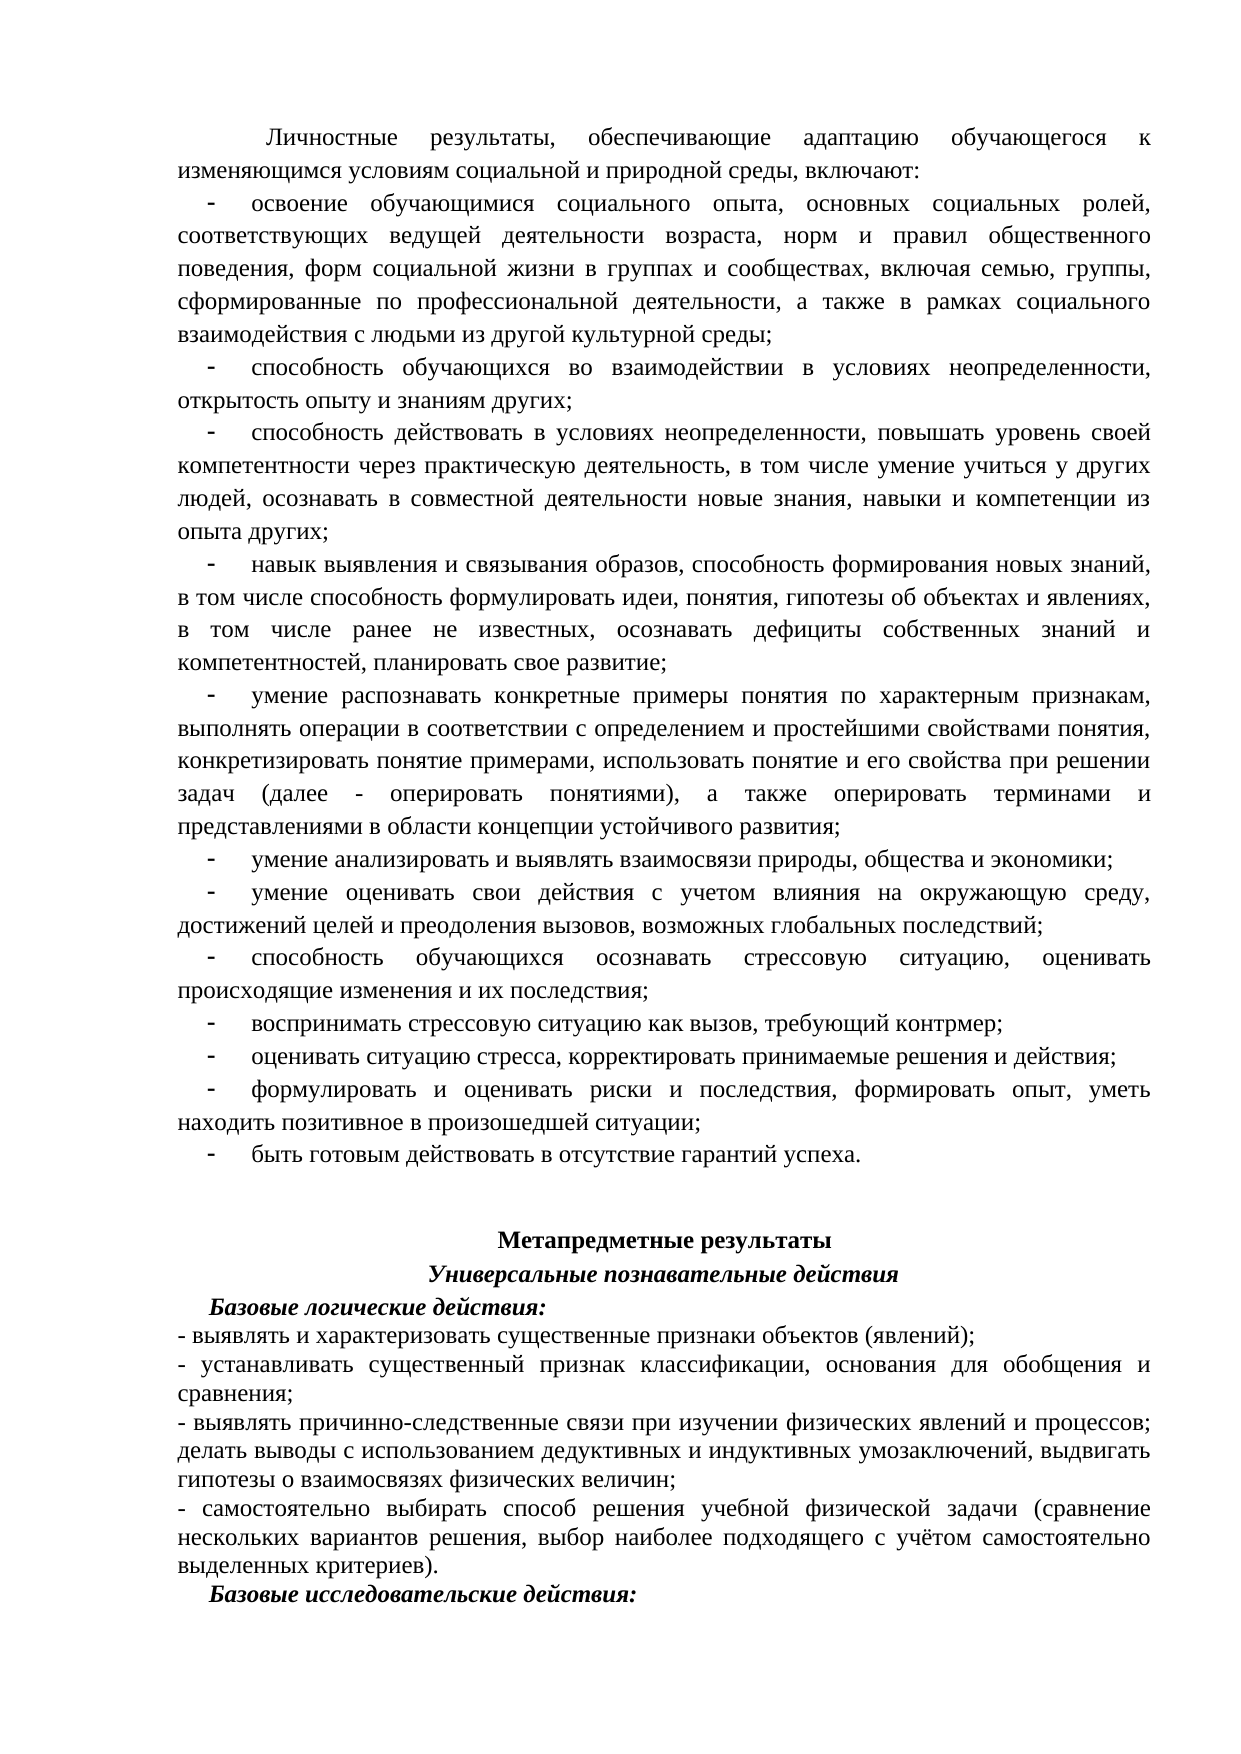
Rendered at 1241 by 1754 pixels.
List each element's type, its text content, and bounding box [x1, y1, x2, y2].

text Личностные результаты, обеспечивающие адаптацию обучающегося к изменяющимся условиям социальной и природной среды, включают: [177, 118, 1152, 184]
text - устанавливать существенный признак классификации, основания для обобщения и сравнения; [177, 1349, 1152, 1407]
list умение оценивать свои действия с учетом влияния на окружающую среду, достижений целей и преодоления вызовов, возможных глобальных последствий; [177, 873, 1152, 938]
text - выявлять и характеризовать существенные признаки объектов (явлений); [177, 1320, 1152, 1349]
text Базовые исследовательские действия: [177, 1579, 1152, 1608]
list умение распознавать конкретные примеры понятия по характерным признакам, выполнять операции в соответствии с определением и простейшими свойствами понятия, конкретизировать понятие примерами, использовать понятие и его свойства при решении задач (далее - оперировать понятиями), а также оперировать терминами и представлениями в области концепции устойчивого развития; [177, 676, 1152, 840]
list освоение обучающимися социального опыта, основных социальных ролей, соответствующих ведущей деятельности возраста, норм и правил общественного поведения, форм социальной жизни в группах и сообществах, включая семью, группы, сформированные по профессиональной деятельности, а также в рамках социального взаимодействия с людьми из другой культурной среды; [177, 184, 1152, 348]
list оценивать ситуацию стресса, корректировать принимаемые решения и действия; [177, 1037, 1152, 1070]
list способность обучающихся во взаимодействии в условиях неопределенности, открытость опыту и знаниям других; [177, 348, 1152, 413]
list умение анализировать и выявлять взаимосвязи природы, общества и экономики; [177, 840, 1152, 873]
list навык выявления и связывания образов, способность формирования новых знаний, в том числе способность формулировать идеи, понятия, гипотезы об объектах и явлениях, в том числе ранее не известных, осознавать дефициты собственных знаний и компетентностей, планировать свое развитие; [177, 545, 1152, 676]
text - самостоятельно выбирать способ решения учебной физической задачи (сравнение нескольких вариантов решения, выбор наиболее подходящего с учётом самостоятельно выделенных критериев). [177, 1493, 1152, 1579]
list способность обучающихся осознавать стрессовую ситуацию, оценивать происходящие изменения и их последствия; [177, 938, 1152, 1004]
text - выявлять причинно-следственные связи при изучении физических явлений и процессов; делать выводы с использованием дедуктивных и индуктивных умозаключений, выдвигать гипотезы о взаимосвязях физических величин; [177, 1407, 1152, 1493]
list способность действовать в условиях неопределенности, повышать уровень своей компетентности через практическую деятельность, в том числе умение учиться у других людей, осознавать в совместной деятельности новые знания, навыки и компетенции из опыта других; [177, 413, 1152, 545]
list воспринимать стрессовую ситуацию как вызов, требующий контрмер; [177, 1004, 1152, 1037]
text Универсальные познавательные действия [177, 1259, 1152, 1287]
text Базовые логические действия: [177, 1292, 1152, 1320]
text Метапредметные результаты [177, 1226, 1152, 1254]
list формулировать и оценивать риски и последствия, формировать опыт, уметь находить позитивное в произошедшей ситуации; [177, 1070, 1152, 1135]
list быть готовым действовать в отсутствие гарантий успеха. [177, 1135, 1152, 1168]
